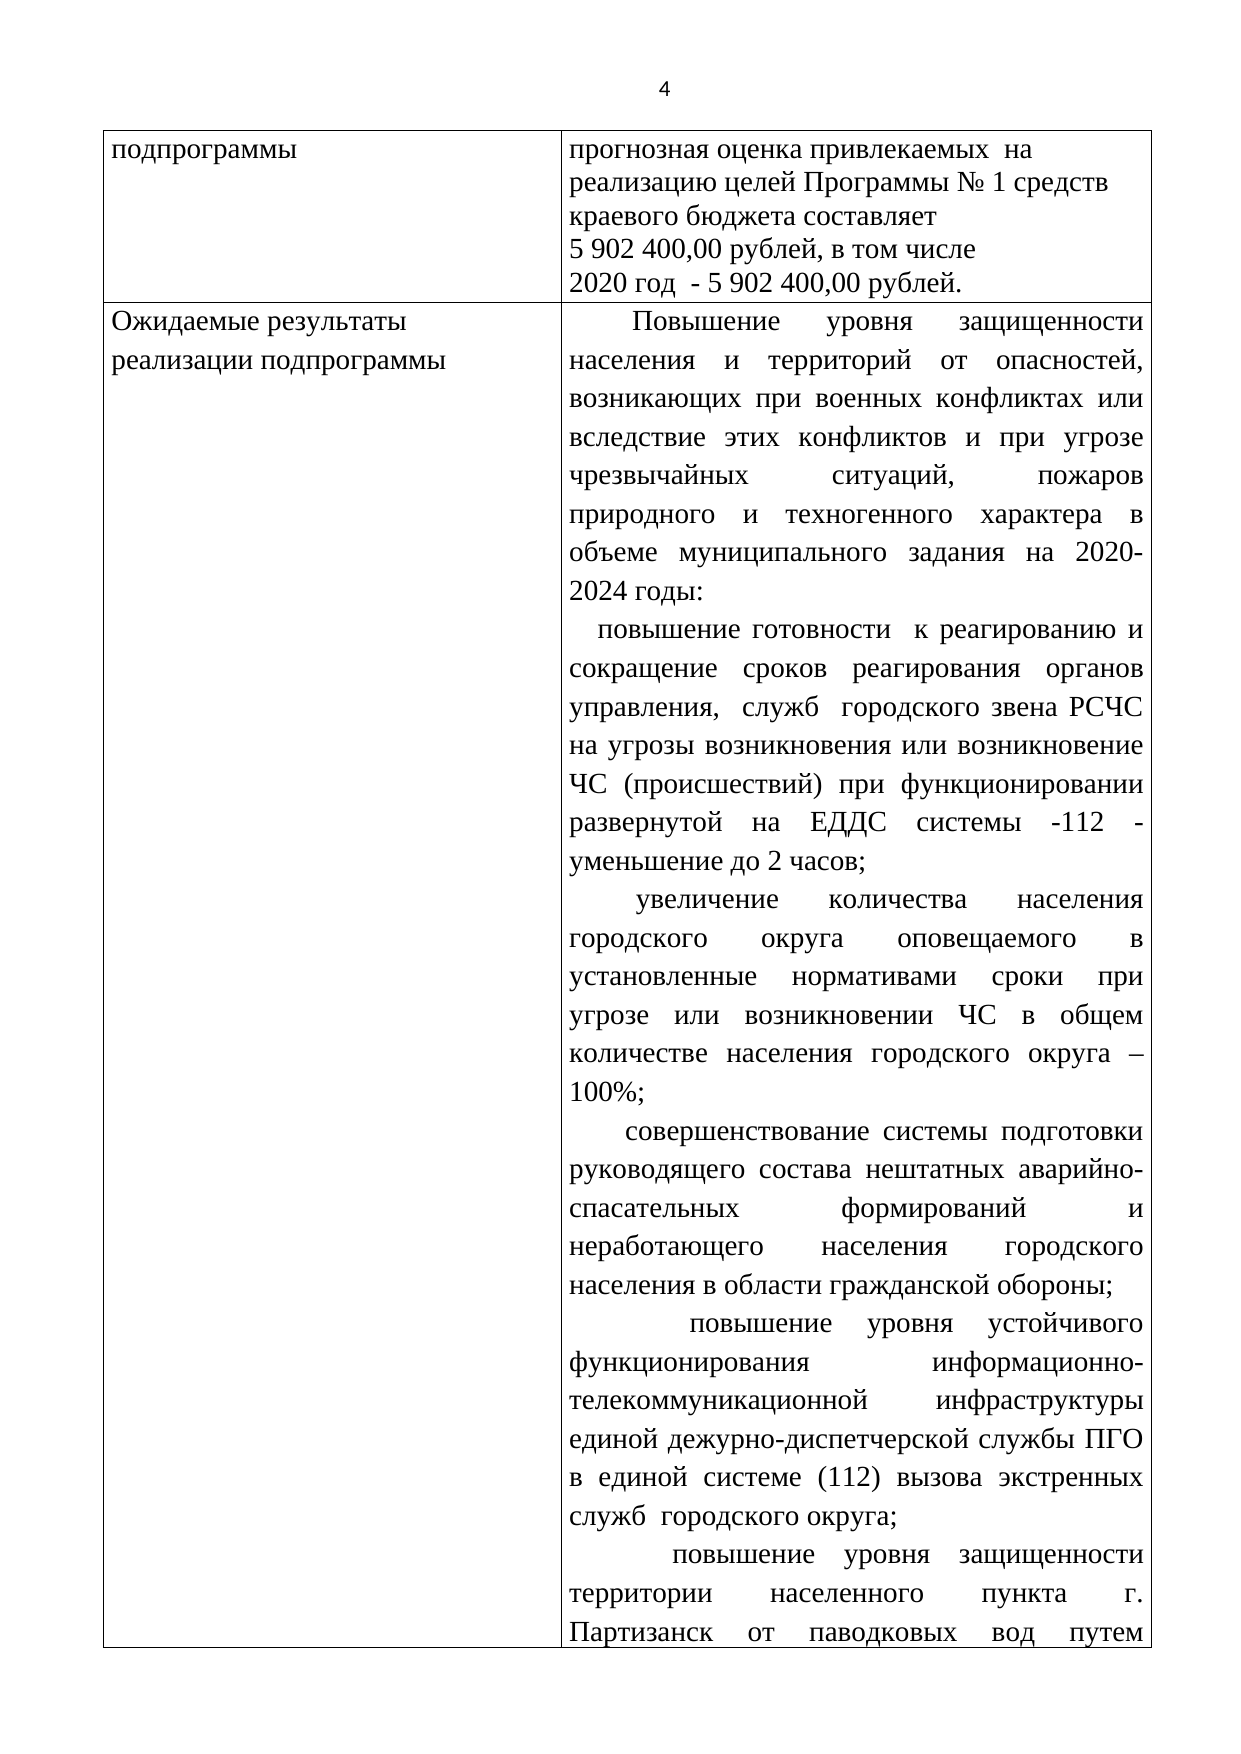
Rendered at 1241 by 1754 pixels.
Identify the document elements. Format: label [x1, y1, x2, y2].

table_cell [104, 303, 561, 1647]
table_cell [562, 131, 1151, 302]
table_cell [104, 131, 561, 302]
table_cell [562, 303, 1151, 1647]
